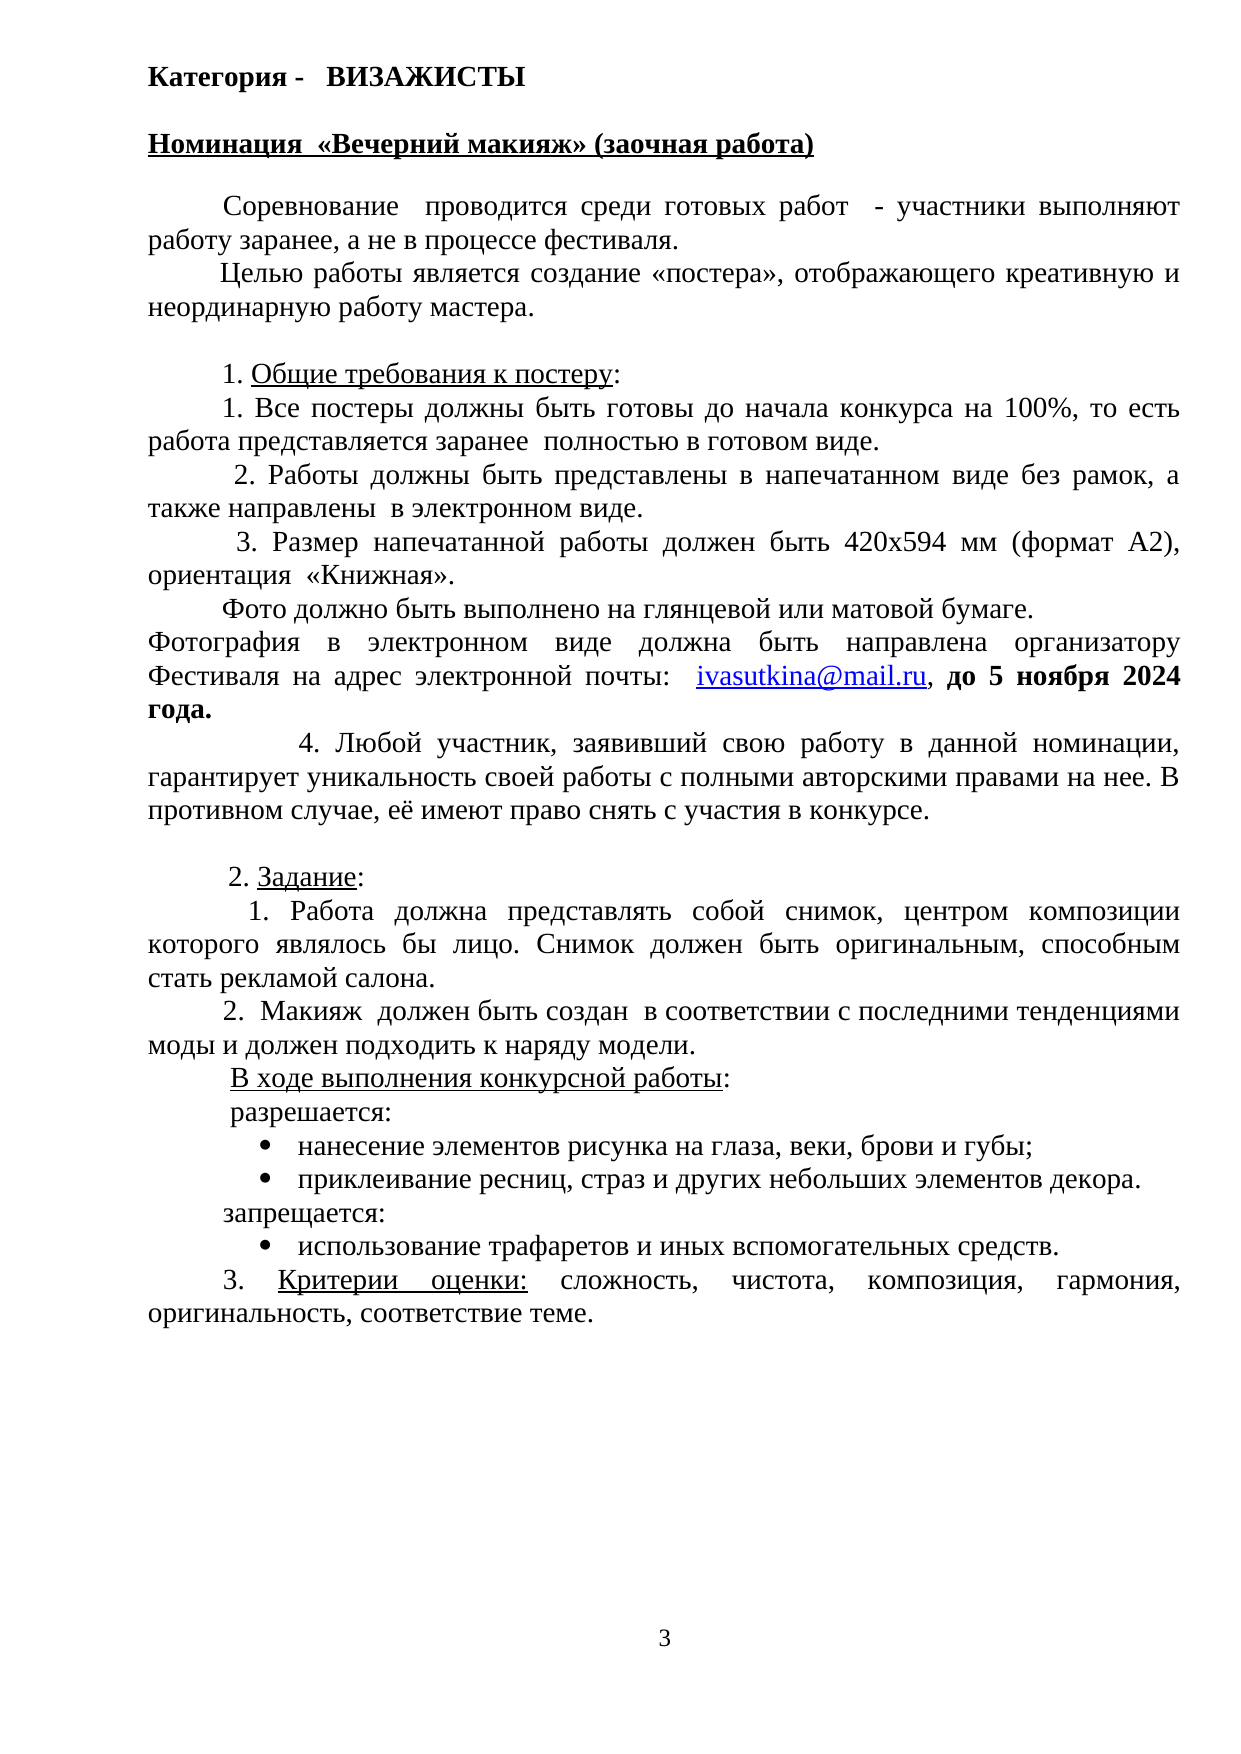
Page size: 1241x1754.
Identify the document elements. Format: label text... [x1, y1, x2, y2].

text 2. Задание: [148, 859, 1181, 893]
text 4. Любой участник, заявивший свою работу в данной номинации, гарантирует уникальность своей работы с полными авторскими правами на нее. В противном случае, её имеют право снять с участия в конкурсе. [148, 725, 1181, 826]
text 1. Общие требования к постеру: [148, 356, 1181, 390]
text 1. Все постеры должны быть готовы до начала конкурса на 100%, то есть работа представляется заранее полностью в готовом виде. [148, 390, 1181, 457]
list нанесение элементов рисунка на глаза, веки, брови и губы; [260, 1128, 1181, 1161]
text Соревнование проводится среди готовых работ - участники выполняют работу заранее, а не в процессе фестиваля. [148, 188, 1181, 256]
text 1. Работа должна представлять собой снимок, центром композиции которого являлось бы лицо. Снимок должен быть оригинальным, способным стать рекламой салона. [148, 893, 1181, 993]
text Целью работы является создание «постера», отображающего креативную и неординарную работу мастера. [148, 256, 1181, 323]
text 3. Размер напечатанной работы должен быть 420х594 мм (формат А2), ориентация «Книжная». [148, 524, 1181, 591]
list использование трафаретов и иных вспомогательных средств. [260, 1228, 1181, 1262]
text Фотография в электронном виде должна быть направлена организатору Фестиваля на адрес электронной почты: ivasutkina@mail.ru, до 5 ноября 2024 года. [148, 624, 1181, 725]
text разрешается: [148, 1094, 1181, 1128]
text 3. Критерии оценки: сложность, чистота, композиция, гармония, оригинальность, соответствие теме. [148, 1262, 1181, 1329]
text 2. Работы должны быть представлены в напечатанном виде без рамок, а также направлены в электронном виде. [148, 457, 1181, 524]
text Фото должно быть выполнено на глянцевой или матовой бумаге. [148, 591, 1181, 624]
list приклеивание ресниц, страз и других небольших элементов декора. [260, 1161, 1181, 1195]
text Номинация «Вечерний макияж» (заочная работа) [148, 126, 1181, 160]
text Категория - ВИЗАЖИСТЫ [148, 59, 1181, 93]
text 2. Макияж должен быть создан в соответствии с последними тенденциями моды и должен подходить к наряду модели. [148, 993, 1181, 1061]
text В ходе выполнения конкурсной работы: [148, 1061, 1181, 1094]
text запрещается: [148, 1195, 1181, 1228]
